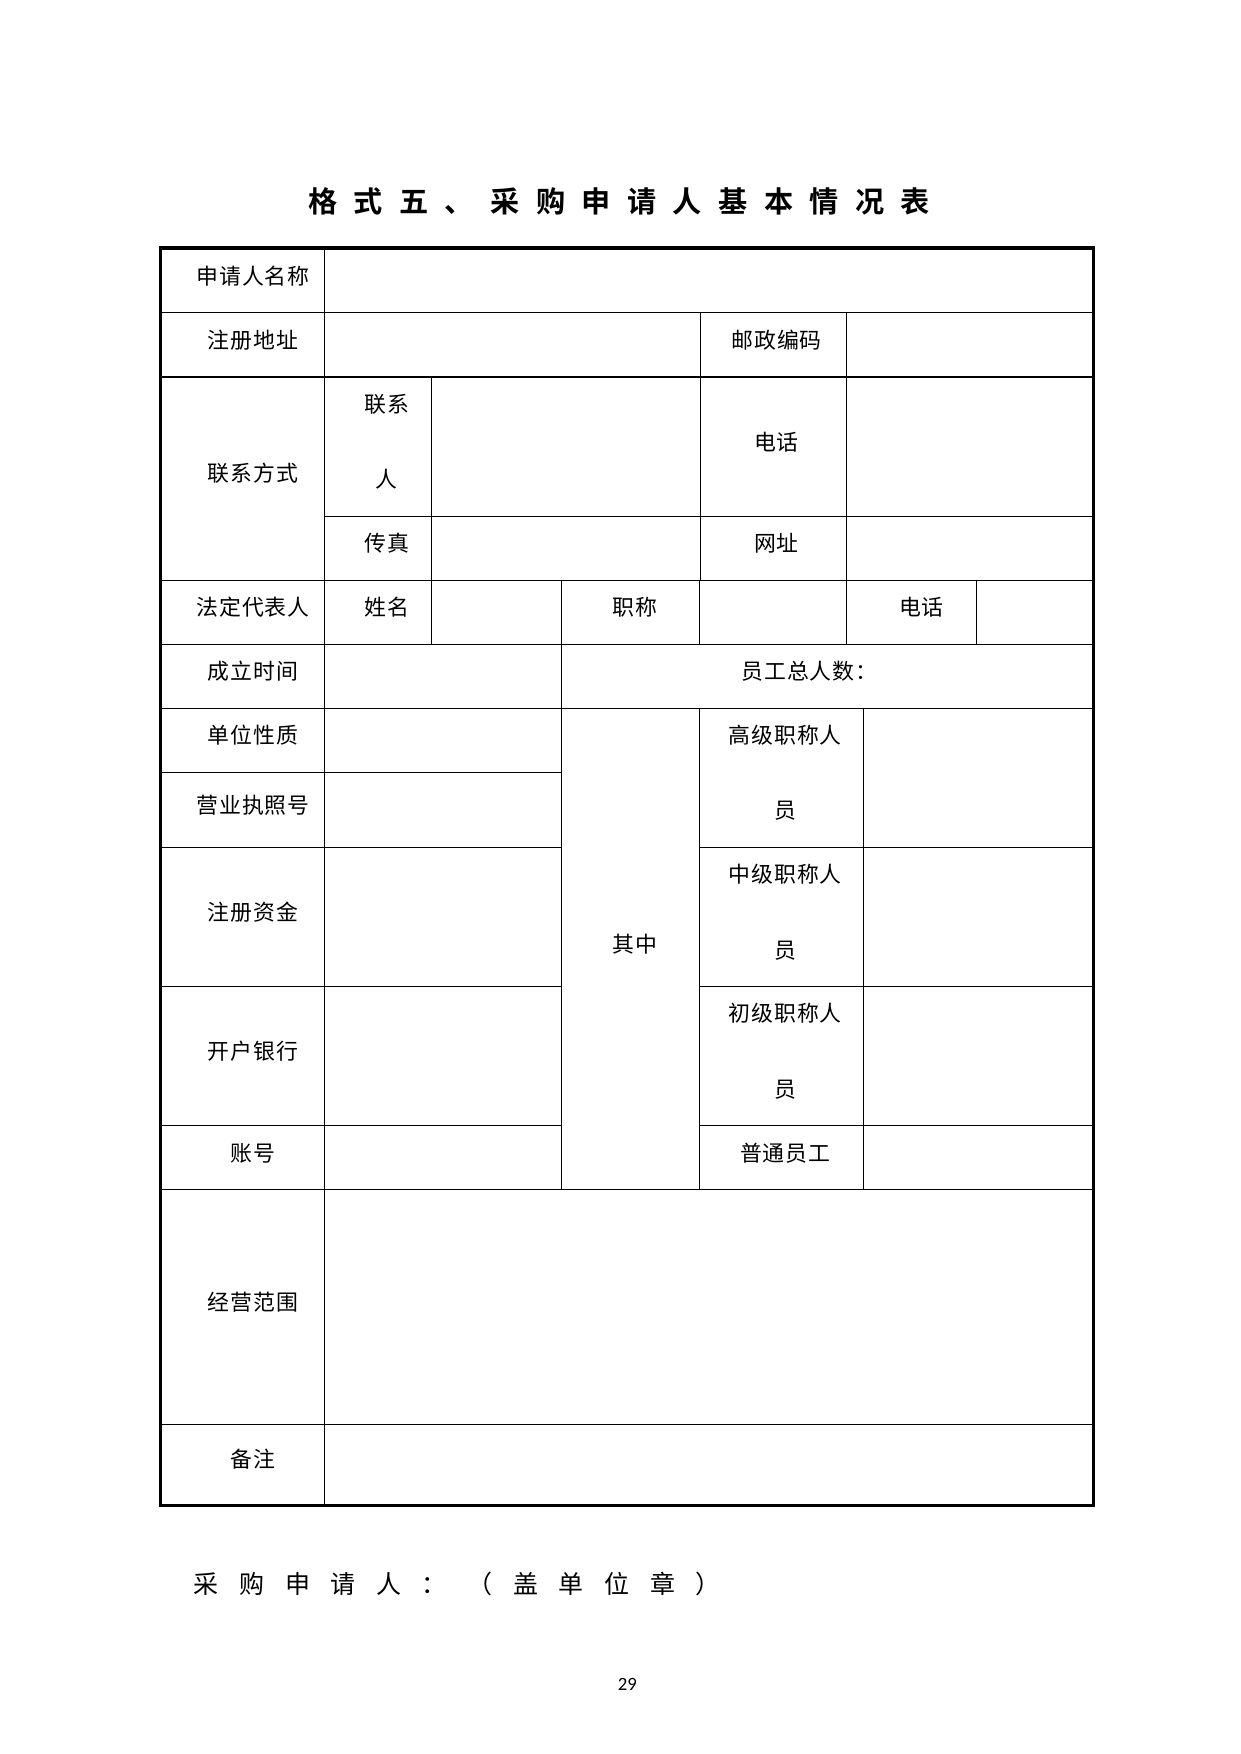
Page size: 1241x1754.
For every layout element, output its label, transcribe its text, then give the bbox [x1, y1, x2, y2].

text 采购申请人：（盖单位章） [125, 1557, 1129, 1607]
table_cell 中级职称人员 [700, 848, 863, 986]
table_cell [325, 313, 700, 376]
table_cell [432, 378, 700, 516]
table_cell 账号 [162, 1126, 324, 1189]
table_cell 备注 [162, 1425, 324, 1504]
table_cell 邮政编码 [701, 313, 846, 376]
table_cell 联系方式 [162, 378, 324, 579]
table_cell [700, 581, 846, 644]
table_cell 高级职称人员 [700, 709, 863, 847]
table_cell [864, 1126, 1092, 1189]
table_cell [864, 848, 1092, 986]
table_cell [977, 581, 1092, 644]
table_cell 职称 [562, 581, 699, 644]
table_header 申请人名称 [162, 250, 324, 312]
table_cell [847, 378, 1092, 516]
table_cell [864, 987, 1092, 1125]
table_header [325, 250, 1092, 312]
table_cell 注册资金 [162, 848, 324, 986]
table_cell 普通员工 [700, 1126, 863, 1189]
table_cell [325, 645, 561, 708]
table_cell 联系人 [325, 378, 431, 516]
table_cell 开户银行 [162, 987, 324, 1125]
table_cell 单位性质 [162, 709, 324, 772]
table_cell 营业执照号 [162, 773, 324, 847]
table_cell 姓名 [325, 581, 431, 644]
table_cell 电话 [701, 378, 846, 516]
table_cell [325, 848, 561, 986]
table_cell [325, 773, 561, 847]
table_cell [432, 517, 700, 579]
table_cell [325, 1126, 561, 1189]
table_cell [847, 517, 1092, 579]
table_cell 员工总人数： [562, 645, 1092, 708]
table_cell [325, 709, 561, 772]
table_cell 初级职称人员 [700, 987, 863, 1125]
table_cell [325, 987, 561, 1125]
table_cell 注册地址 [162, 313, 324, 376]
table_cell [325, 1425, 1092, 1504]
table_cell 经营范围 [162, 1190, 324, 1423]
text 格式五、采购申请人基本情况表 [125, 175, 1129, 225]
table_cell 成立时间 [162, 645, 324, 708]
table_cell 电话 [847, 581, 976, 644]
table_cell 法定代表人 [162, 581, 324, 644]
table_cell [432, 581, 561, 644]
table_cell 传真 [325, 517, 431, 579]
table_cell 其中 [562, 709, 699, 1189]
table_cell 网址 [701, 517, 846, 579]
table_cell [325, 1190, 1092, 1423]
table_cell [847, 313, 1092, 376]
table_cell [864, 709, 1092, 847]
